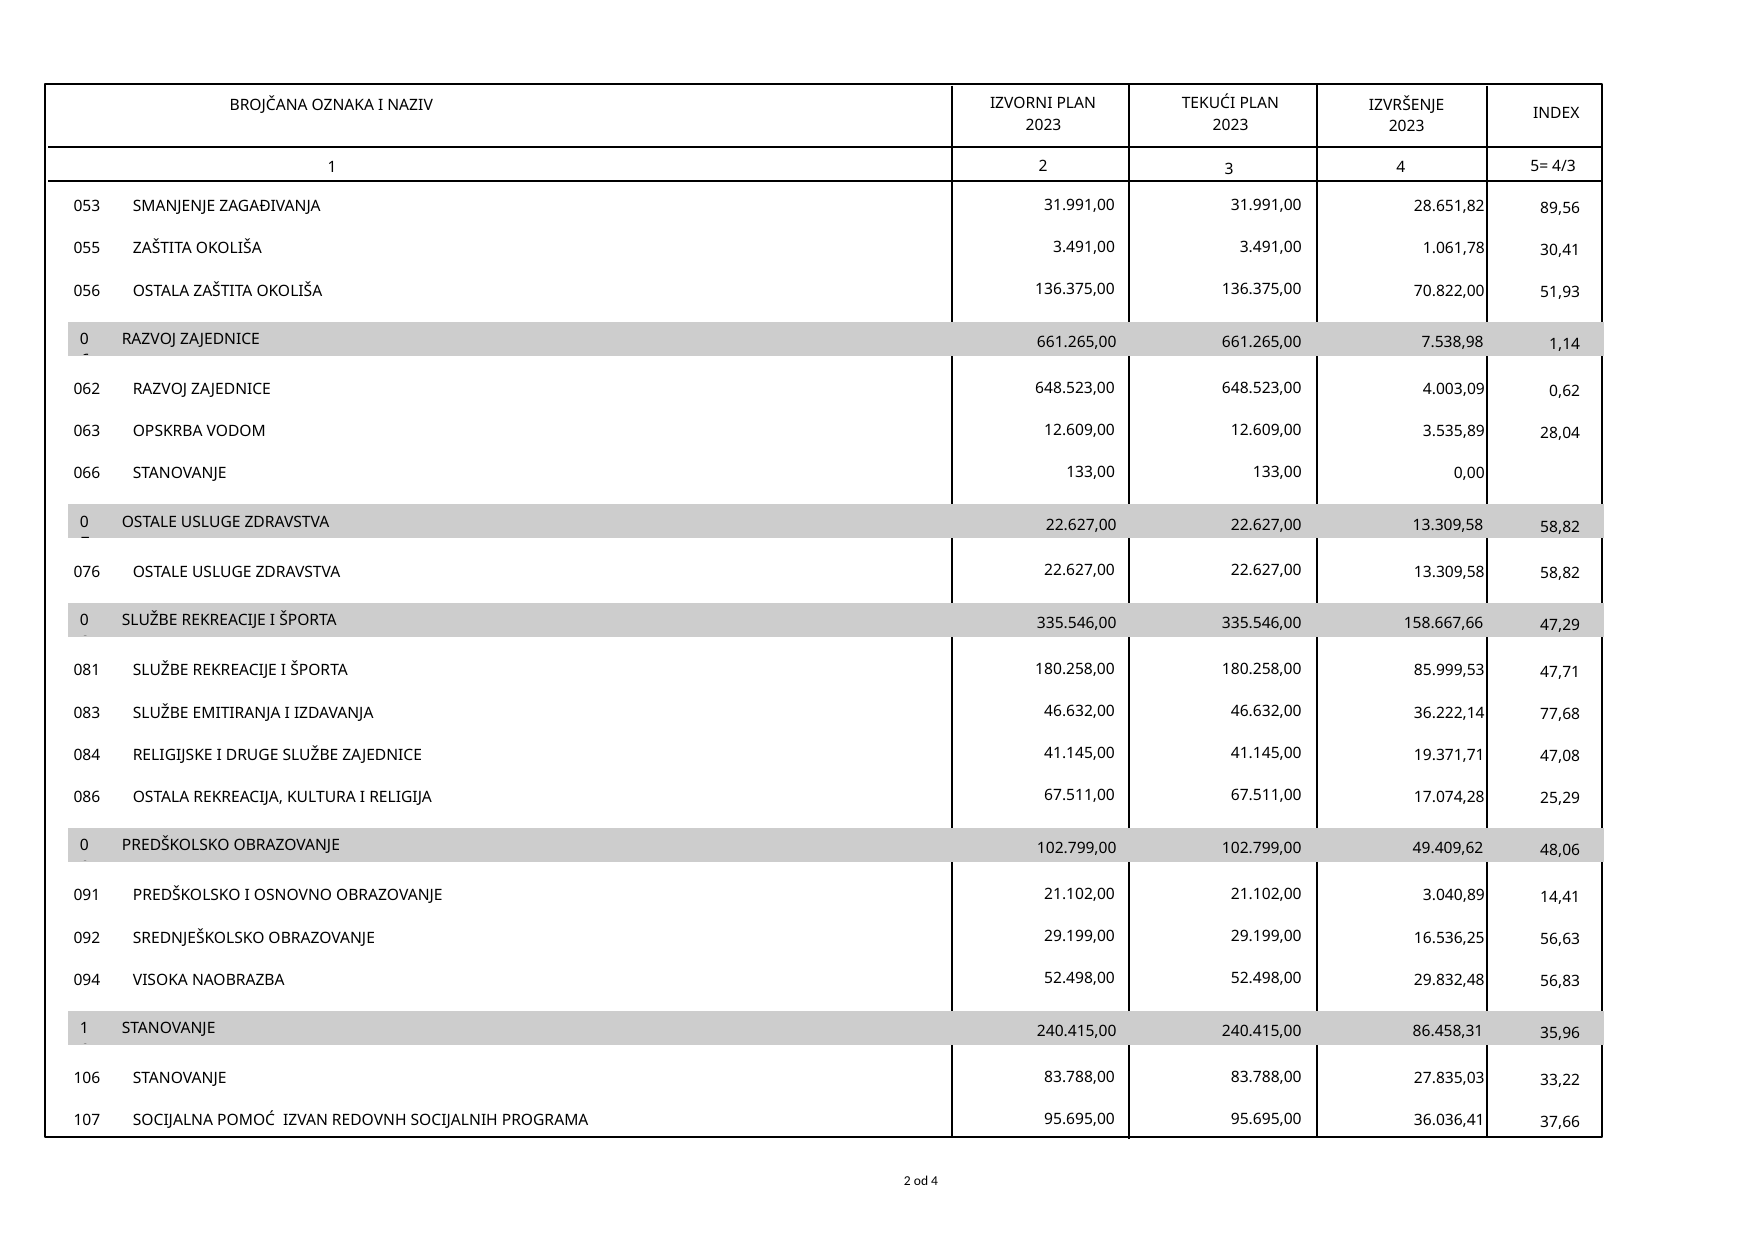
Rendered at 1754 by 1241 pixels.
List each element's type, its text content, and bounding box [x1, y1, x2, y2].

text OPSKRBA VODOM [133, 420, 848, 440]
text SREDNJEŠKOLSKO OBRAZOVANJE [133, 926, 848, 946]
text 3.491,00 [975, 236, 1115, 256]
text BROJČANA OZNAKA I NAZIV [203, 93, 459, 115]
text STANOVANJE [133, 462, 848, 482]
text PREDŠKOLSKO I OSNOVNO OBRAZOVANJE [133, 884, 848, 904]
text 3.040,89 [1337, 884, 1484, 904]
text 335.546,00 [1151, 612, 1301, 632]
text 22.627,00 [1151, 514, 1301, 534]
text 28.651,82 [1337, 195, 1484, 215]
text SOCIJALNA POMOĆ IZVAN REDOVNH SOCIJALNIH PROGRAMA [133, 1109, 848, 1129]
text 1 [325, 156, 339, 177]
text 67.511,00 [1151, 784, 1301, 804]
text ZAŠTITA OKOLIŠA [133, 237, 848, 257]
text 22.627,00 [1151, 559, 1301, 579]
text 102.799,00 [1151, 837, 1301, 857]
text 136.375,00 [1151, 278, 1301, 298]
text 133,00 [1151, 461, 1301, 481]
text 12.609,00 [1151, 418, 1301, 438]
text 3 [1222, 158, 1236, 179]
text 3.535,89 [1337, 420, 1484, 440]
text 77,68 [1531, 703, 1580, 723]
text 648.523,00 [975, 376, 1115, 396]
text 35,96 [1531, 1022, 1580, 1042]
text 95.695,00 [975, 1108, 1115, 1128]
text 7.538,98 [1336, 331, 1483, 351]
text SLUŽBE EMITIRANJA I IZDAVANJA [133, 701, 848, 721]
text 2023 [1340, 115, 1472, 136]
text 31.991,00 [1151, 193, 1301, 213]
text VISOKA NAOBRAZBA [133, 968, 848, 988]
text 16.536,25 [1337, 926, 1484, 946]
text 83.788,00 [975, 1065, 1115, 1085]
text 240.415,00 [976, 1020, 1116, 1040]
text 27.835,03 [1337, 1067, 1484, 1087]
text 46.632,00 [1151, 700, 1301, 720]
text 52.498,00 [975, 967, 1115, 987]
text 31.991,00 [975, 193, 1115, 213]
text PREDŠKOLSKO OBRAZOVANJE [122, 834, 850, 854]
text 0,00 [1337, 462, 1484, 482]
text 056 [73, 279, 103, 301]
text 081 [73, 659, 103, 680]
text 21.102,00 [975, 883, 1115, 903]
text 2023 [1168, 113, 1292, 134]
text 083 [73, 701, 103, 723]
text 5= 4/3 [1514, 154, 1592, 176]
text 49.409,62 [1336, 837, 1483, 857]
text 1.061,78 [1337, 237, 1484, 257]
text INDEX [1526, 101, 1586, 123]
text OSTALA ZAŠTITA OKOLIŠA [133, 279, 848, 299]
text RAZVOJ ZAJEDNICE [133, 378, 848, 398]
text STANOVANJE [122, 1017, 850, 1037]
text 85.999,53 [1337, 659, 1484, 679]
text 70.822,00 [1337, 279, 1484, 299]
text 106 [73, 1067, 103, 1088]
text 661.265,00 [976, 331, 1116, 351]
text 055 [73, 237, 103, 258]
text 22.627,00 [976, 514, 1116, 534]
text 29.832,48 [1337, 968, 1484, 988]
text IZVRŠENJE [1340, 93, 1472, 115]
text 21.102,00 [1151, 883, 1301, 903]
text 12.609,00 [975, 418, 1115, 438]
text 47,08 [1531, 745, 1580, 765]
text 36.036,41 [1337, 1109, 1484, 1129]
text 158.667,66 [1336, 612, 1483, 632]
text OSTALA REKREACIJA, KULTURA I RELIGIJA [133, 786, 848, 806]
text 180.258,00 [1151, 658, 1301, 678]
text STANOVANJE [133, 1067, 848, 1087]
text 091 [73, 884, 103, 905]
text 29.199,00 [1151, 925, 1301, 945]
text 3.491,00 [1151, 236, 1301, 256]
text 13.309,58 [1337, 561, 1484, 581]
text 47,71 [1531, 661, 1580, 681]
text 56,83 [1531, 970, 1580, 990]
text 086 [73, 786, 103, 807]
text 136.375,00 [975, 278, 1115, 298]
text 066 [73, 462, 103, 483]
text 19.371,71 [1337, 743, 1484, 763]
text 36.222,14 [1337, 701, 1484, 721]
text 58,82 [1531, 515, 1580, 535]
text 092 [73, 926, 103, 948]
text 102.799,00 [976, 837, 1116, 857]
text 13.309,58 [1336, 514, 1483, 534]
text 29.199,00 [975, 925, 1115, 945]
text SMANJENJE ZAGAĐIVANJA [133, 195, 848, 215]
text 180.258,00 [975, 658, 1115, 678]
text 52.498,00 [1151, 967, 1301, 987]
text 30,41 [1531, 239, 1580, 259]
text 4.003,09 [1337, 378, 1484, 398]
text 1,14 [1531, 333, 1580, 353]
text 0,62 [1531, 379, 1580, 399]
text 47,29 [1531, 614, 1580, 634]
text 133,00 [975, 461, 1115, 481]
text 56,63 [1531, 928, 1580, 948]
text 95.695,00 [1151, 1108, 1301, 1128]
text 83.788,00 [1151, 1065, 1301, 1085]
text SLUŽBE REKREACIJE I ŠPORTA [122, 609, 850, 629]
text 17.074,28 [1337, 786, 1484, 806]
text 062 [73, 378, 103, 399]
text OSTALE USLUGE ZDRAVSTVA [133, 561, 848, 581]
text 58,82 [1531, 562, 1580, 582]
text 28,04 [1531, 422, 1580, 442]
text RELIGIJSKE I DRUGE SLUŽBE ZAJEDNICE [133, 743, 848, 763]
text 648.523,00 [1151, 376, 1301, 396]
text 076 [73, 561, 103, 582]
text 661.265,00 [1151, 331, 1301, 351]
text 37,66 [1531, 1111, 1580, 1131]
text 335.546,00 [976, 612, 1116, 632]
text TEKUĆI PLAN [1168, 92, 1292, 113]
text 14,41 [1531, 886, 1580, 906]
text 89,56 [1531, 197, 1580, 217]
text SLUŽBE REKREACIJE I ŠPORTA [133, 659, 848, 679]
text RAZVOJ ZAJEDNICE [122, 328, 850, 348]
text 41.145,00 [975, 742, 1115, 762]
text 22.627,00 [975, 559, 1115, 579]
text 41.145,00 [1151, 742, 1301, 762]
text 094 [73, 968, 103, 990]
text 084 [73, 743, 103, 765]
text IZVORNI PLAN 2023 [981, 92, 1104, 134]
text 33,22 [1531, 1068, 1580, 1088]
text 67.511,00 [975, 784, 1115, 804]
text 46.632,00 [975, 700, 1115, 720]
text 86.458,31 [1336, 1020, 1483, 1040]
text 240.415,00 [1151, 1020, 1301, 1040]
text 25,29 [1531, 787, 1580, 807]
text 063 [73, 420, 103, 441]
text OSTALE USLUGE ZDRAVSTVA [122, 511, 850, 531]
text 2 [1036, 154, 1050, 176]
text 48,06 [1531, 839, 1580, 859]
text 51,93 [1531, 281, 1580, 301]
text 053 [73, 195, 103, 216]
text 107 [73, 1109, 103, 1130]
text 4 [1393, 156, 1408, 177]
text 2 od 4 [637, 1172, 1198, 1188]
